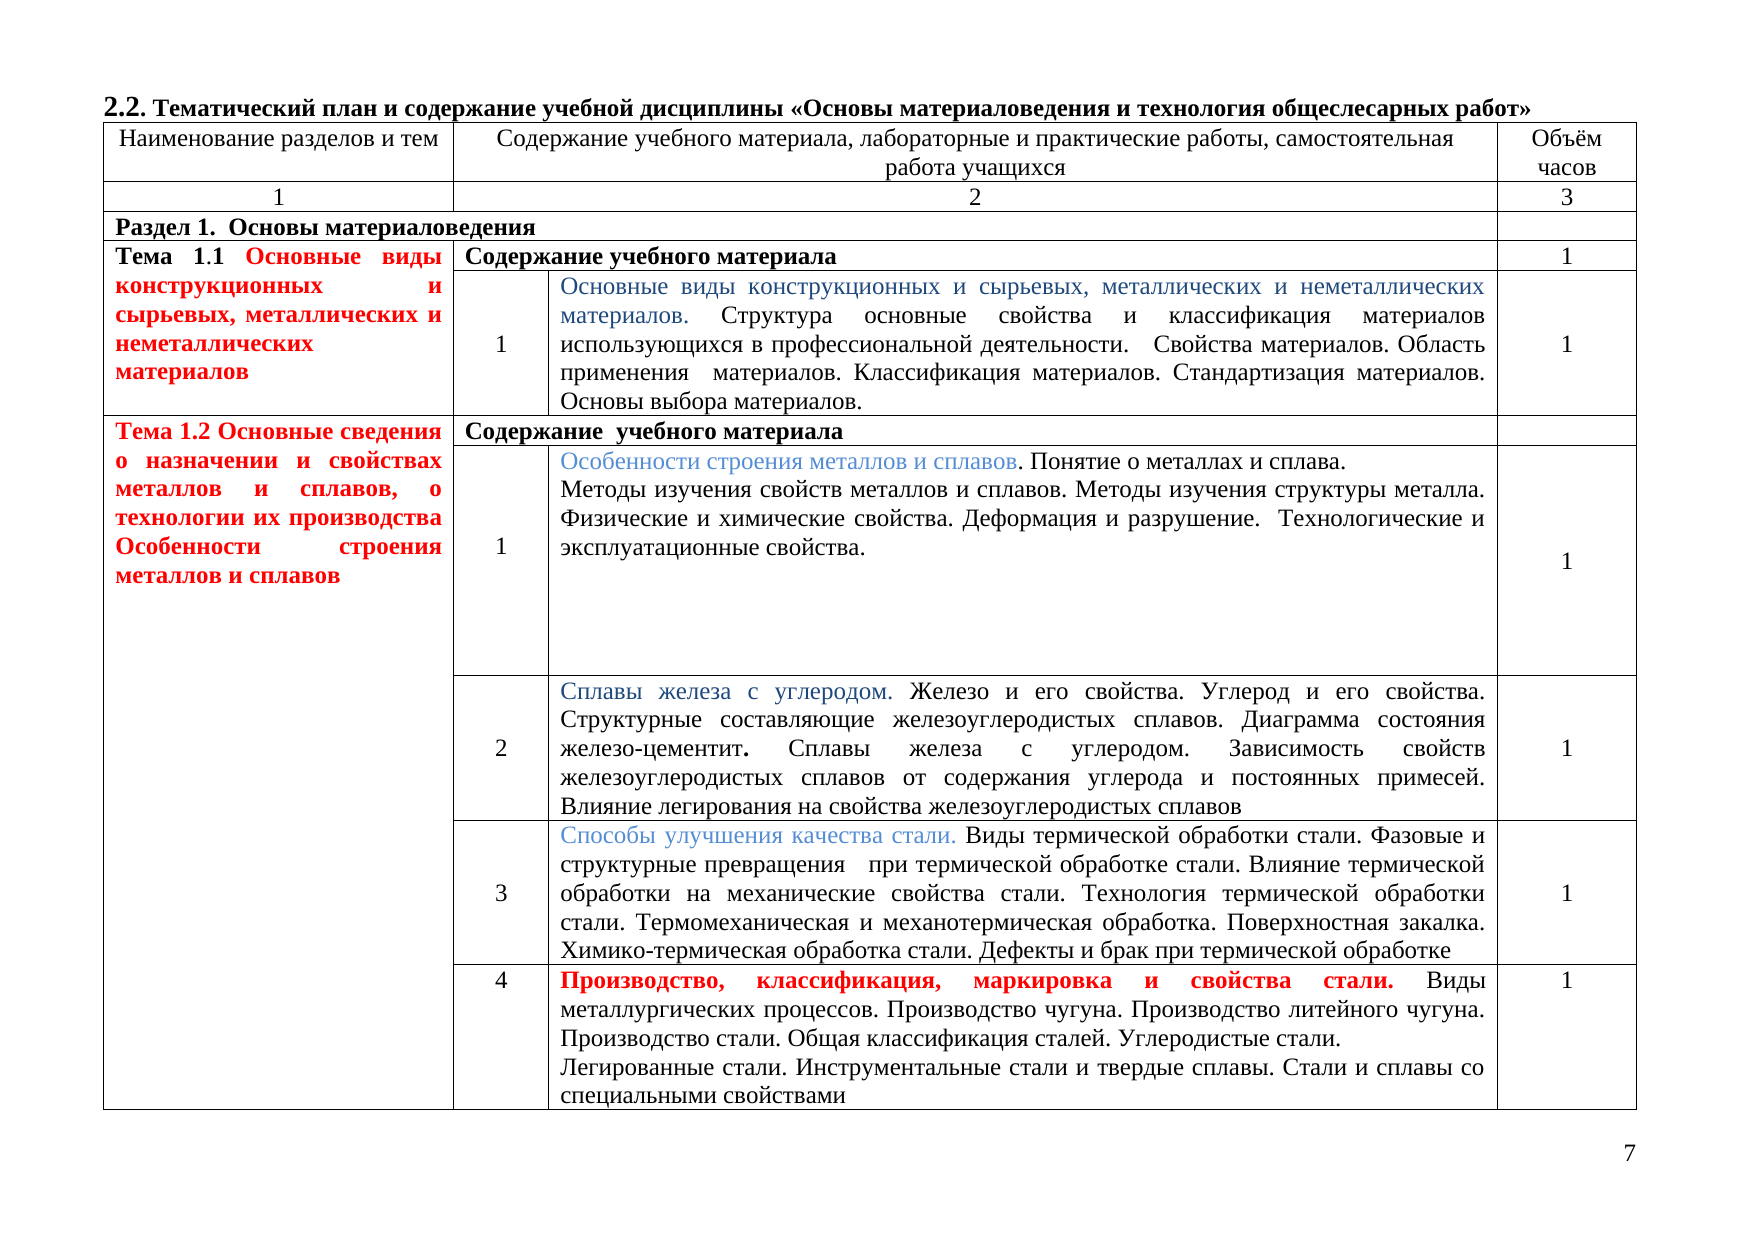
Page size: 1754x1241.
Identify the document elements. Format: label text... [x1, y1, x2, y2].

table_cell Способы улучшения качества стали. Виды термической обработки стали. Фазовые и структурные превращения при термической обработке стали. Влияние термической обработки на механические свойства стали. Технология термической обработки стали. Термомеханическая и механотермическая обработка. Поверхностная закалка. Химико-термическая обработка стали. Дефекты и брак при термической обработке [549, 821, 1497, 964]
table_cell 1 [454, 271, 548, 415]
table_cell 2 [454, 182, 1497, 211]
table_cell Сплавы железа с углеродом. Железо и его свойства. Углерод и его свойства. Структурные составляющие железоуглеродистых сплавов. Диаграмма состояния железо-цементит. Сплавы железа с углеродом. Зависимость свойств железоуглеродистых сплавов от содержания углерода и постоянных примесей. Влияние легирования на свойства железоуглеродистых сплавов [549, 676, 1497, 819]
table_cell 1 [1498, 965, 1636, 1109]
table_cell 1 [1498, 676, 1636, 819]
table_cell 1 [1498, 241, 1636, 270]
table_cell 1 [104, 182, 453, 211]
table_header Наименование разделов и тем [104, 123, 453, 181]
table_cell 1 [454, 446, 548, 675]
table_cell Тема 1.2 Основные сведения о назначении и свойствах металлов и сплавов, о технологии их производства Особенности строения металлов и сплавов [104, 416, 453, 1109]
table_cell Основные виды конструкционных и сырьевых, металлических и неметаллических материалов. Структура основные свойства и классификация материалов использующихся в профессиональной деятельности. Свойства материалов. Область применения материалов. Классификация материалов. Стандартизация материалов. Основы выбора материалов. [549, 271, 1497, 415]
table_cell Содержание учебного материала [454, 416, 1497, 445]
table_header Содержание учебного материала, лабораторные и практические работы, самостоятельная работа учащихся [454, 123, 1497, 181]
text 2.2. Тематический план и содержание учебной дисциплины «Основы материаловедения и технология общеслесарных работ» [103, 89, 1636, 122]
table_cell 2 [454, 676, 548, 819]
table_cell Производство, классификация, маркировка и свойства стали. Виды металлургических процессов. Производство чугуна. Производство литейного чугуна. Производство стали. Общая классификация сталей. Углеродистые стали. Легированные стали. Инструментальные стали и твердые сплавы. Стали и сплавы со специальными свойствами [549, 965, 1497, 1109]
table_cell 1 [1498, 446, 1636, 675]
table_cell 3 [454, 821, 548, 964]
table_cell Содержание учебного материала [454, 241, 1497, 270]
table_cell Особенности строения металлов и сплавов. Понятие о металлах и сплава. Методы изучения свойств металлов и сплавов. Методы изучения структуры металла. Физические и химические свойства. Деформация и разрушение. Технологические и эксплуатационные свойства. [549, 446, 1497, 675]
table_cell 4 [454, 965, 548, 1109]
table_header Объём часов [1498, 123, 1636, 181]
table_cell [1498, 416, 1636, 445]
table_cell Раздел 1. Основы материаловедения [104, 212, 1497, 240]
table_cell [1498, 212, 1636, 240]
table_cell 1 [1498, 271, 1636, 415]
table_cell 3 [1498, 182, 1636, 211]
table_cell Тема 1.1 Основные виды конструкционных и сырьевых, металлических и неметаллических материалов [104, 241, 453, 415]
table_cell 1 [1498, 821, 1636, 964]
